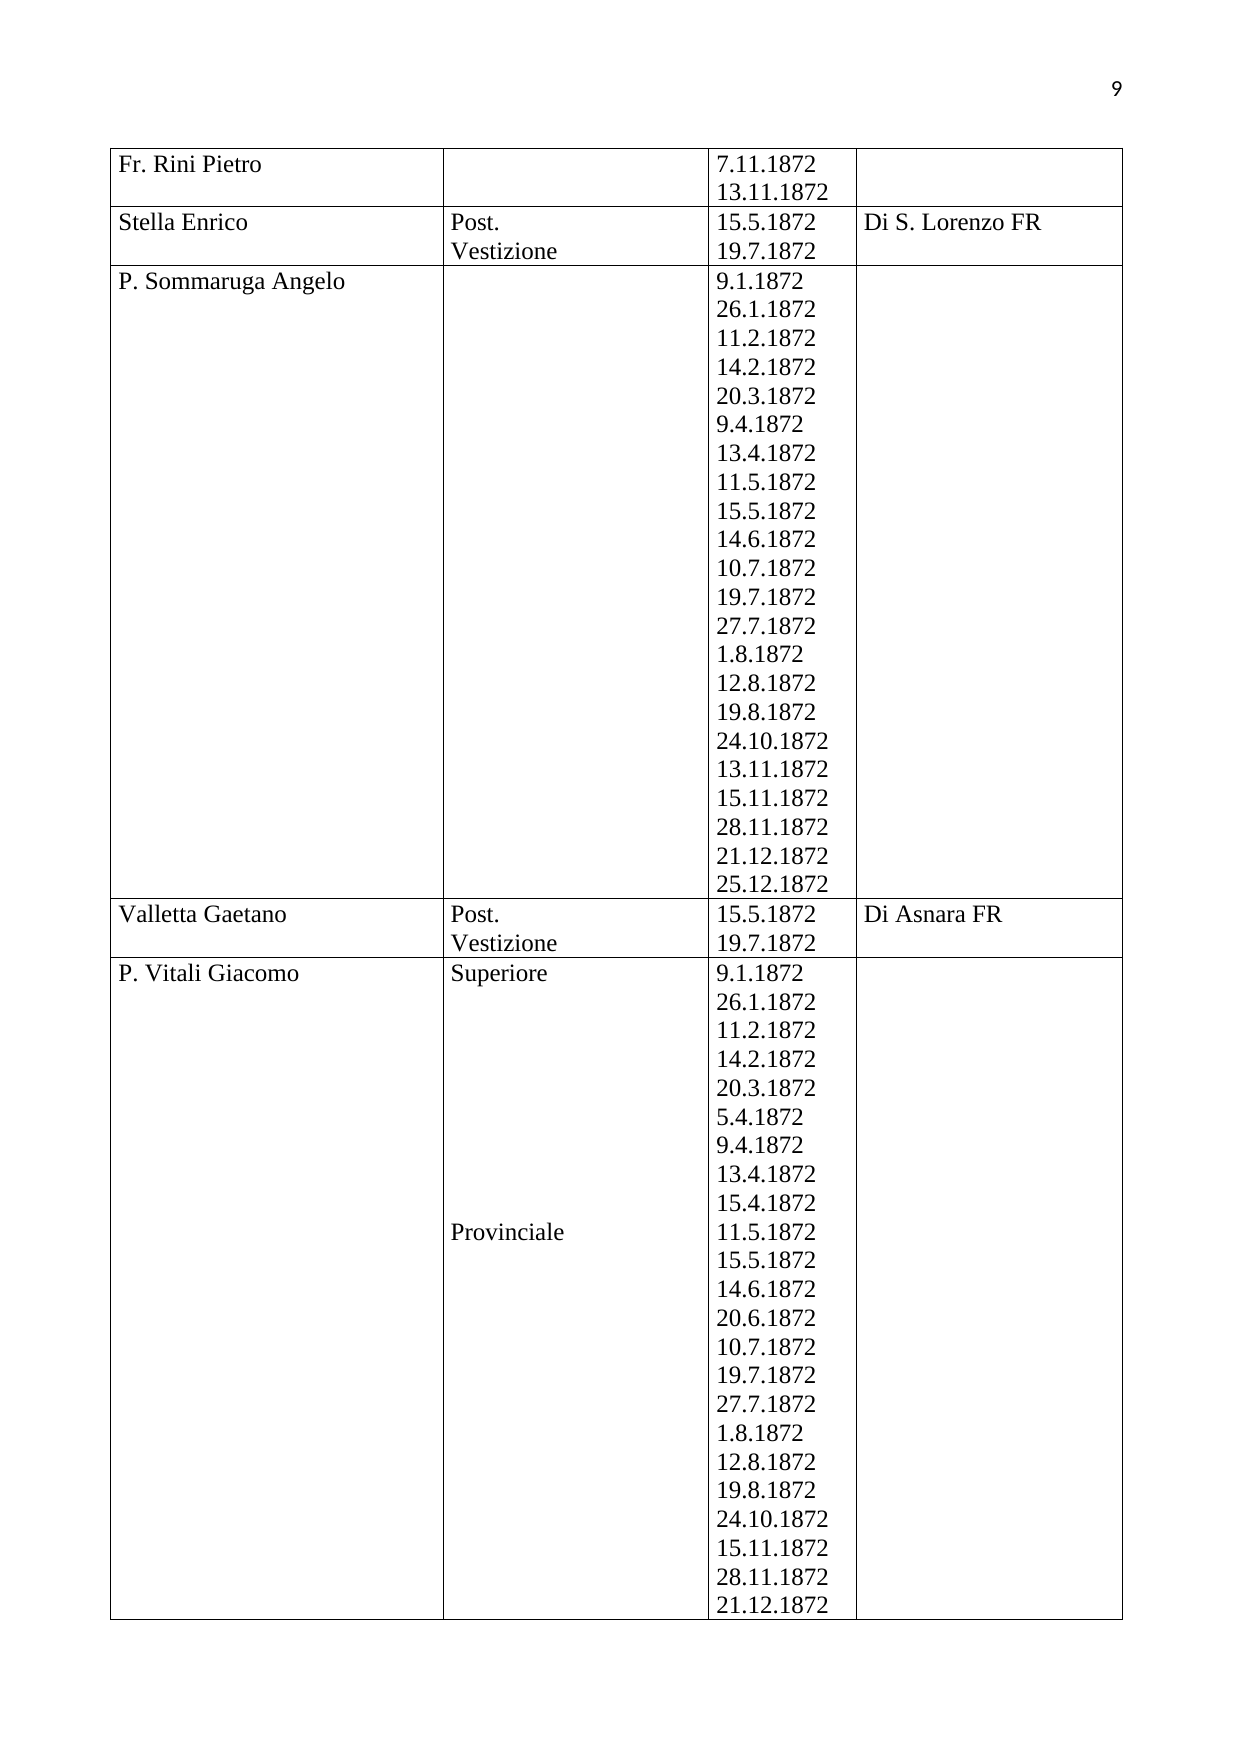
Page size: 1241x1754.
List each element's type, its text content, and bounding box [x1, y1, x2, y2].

table_cell [444, 266, 708, 898]
table_cell Fr. Rini Pietro [111, 149, 443, 206]
table_cell Di Asnara FR [857, 899, 1122, 957]
table_cell P. Vitali Giacomo [111, 958, 443, 1619]
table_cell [444, 958, 708, 1619]
table_cell P. Sommaruga Angelo [111, 266, 443, 898]
table_cell [857, 958, 1122, 1619]
table_cell Di S. Lorenzo FR [857, 207, 1122, 265]
table_cell 9.1.1872 26.1.1872 11.2.1872 14.2.1872 20.3.1872 9.4.1872 13.4.1872 11.5.1872 15.5.1872 14.6.1872 10.7.1872 19.7.1872 27.7.1872 1.8.1872 12.8.1872 19.8.1872 24.10.1872 13.11.1872 15.11.1872 28.11.1872 21.12.1872 25.12.1872 [709, 266, 856, 898]
table_cell 15.5.1872 19.7.1872 [709, 899, 856, 957]
table_cell Post. Vestizione [444, 899, 708, 957]
table_cell [857, 266, 1122, 898]
table_cell [444, 149, 708, 206]
table_cell Valletta Gaetano [111, 899, 443, 957]
table_cell 7.11.1872 13.11.1872 [709, 149, 856, 206]
table_cell Post. Vestizione [444, 207, 708, 265]
table_cell 15.5.1872 19.7.1872 [709, 207, 856, 265]
table_cell [857, 149, 1122, 206]
table_cell Stella Enrico [111, 207, 443, 265]
